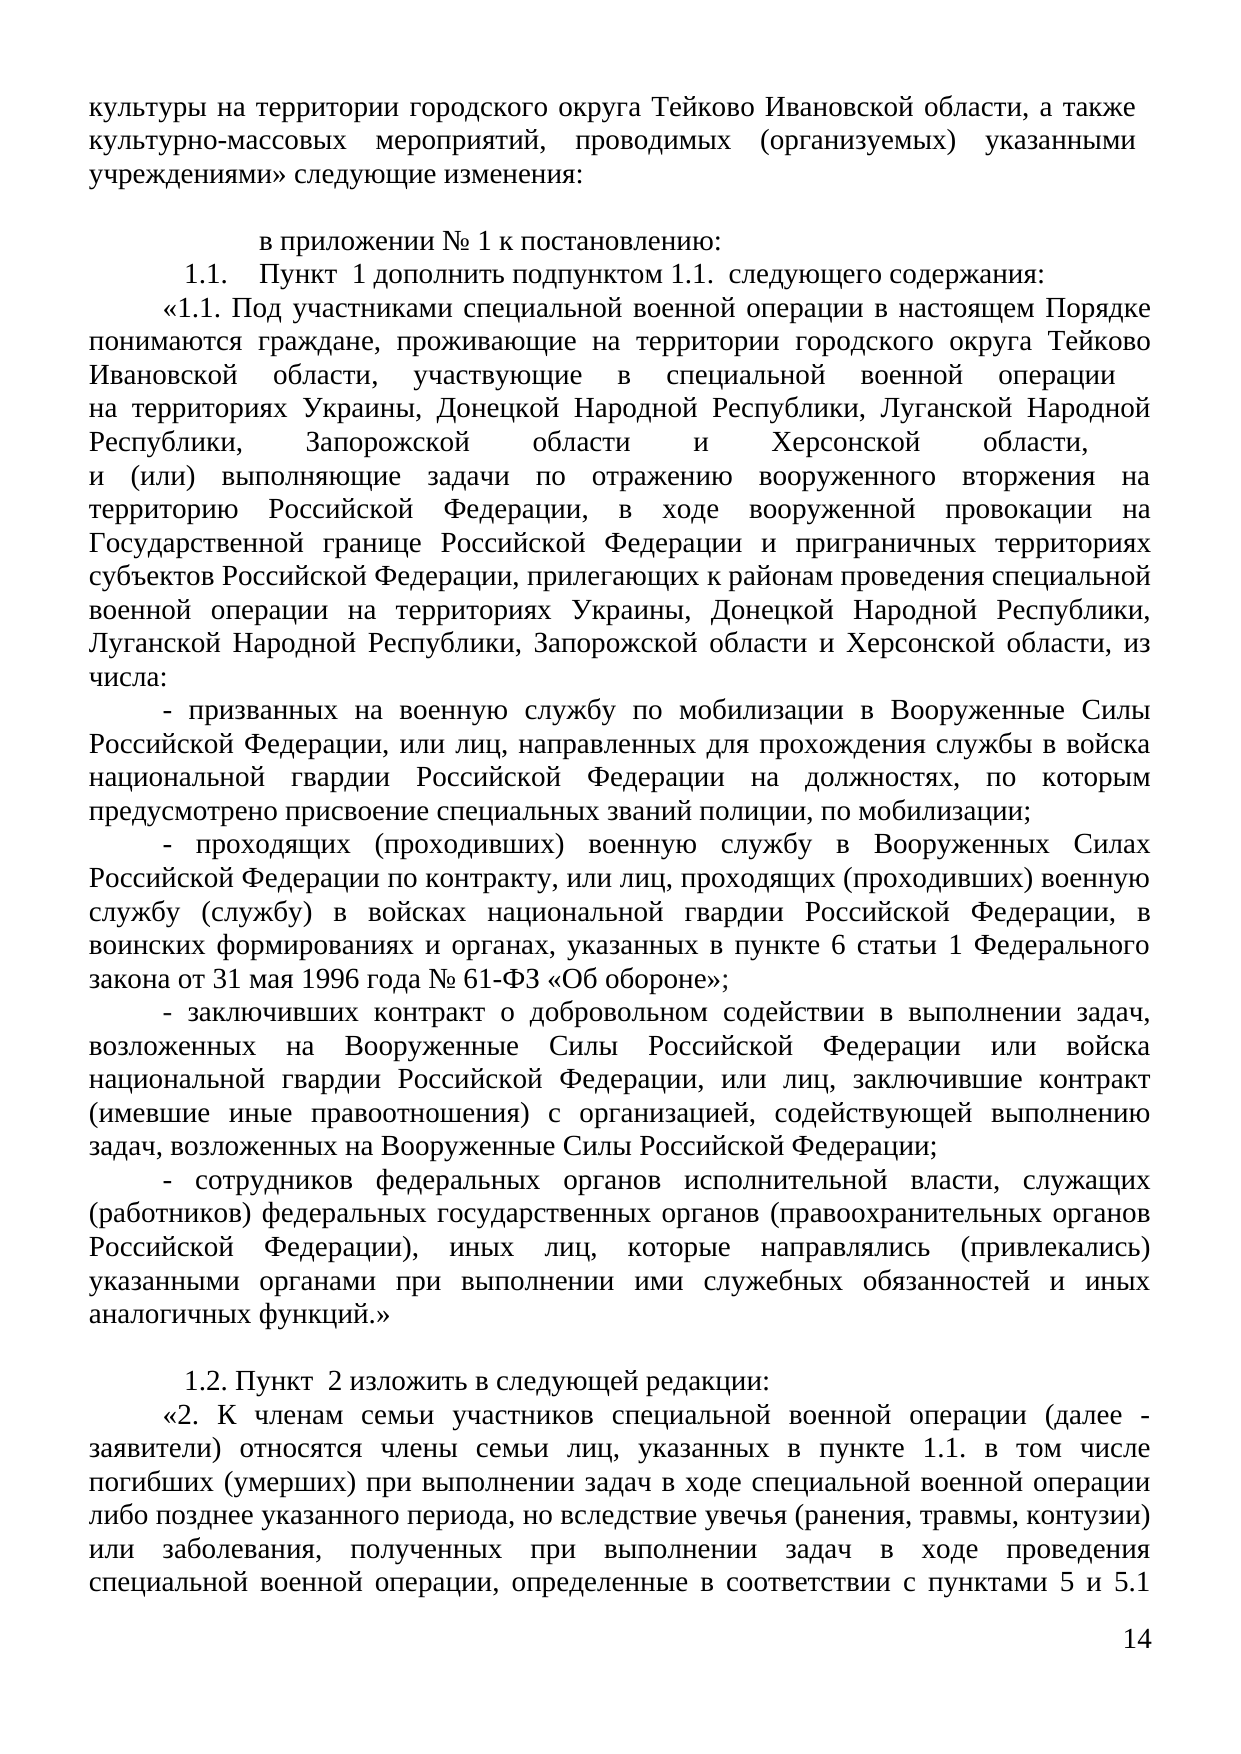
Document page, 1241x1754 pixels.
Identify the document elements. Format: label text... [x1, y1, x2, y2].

text - сотрудников федеральных органов исполнительной власти, служащих (работников) федеральных государственных органов (правоохранительных органов Российской Федерации), иных лиц, которые направлялись (привлекались) указанными органами при выполнении ими служебных обязанностей и иных аналогичных функций.» [89, 1162, 1152, 1330]
text - проходящих (проходивших) военную службу в Вооруженных Силах Российской Федерации по контракту, или лиц, проходящих (проходивших) военную службу (службу) в войсках национальной гвардии Российской Федерации, в воинских формированиях и органах, указанных в пункте 6 статьи 1 Федерального закона от 31 мая 1996 года № 61-ФЗ «Об обороне»; [89, 827, 1152, 994]
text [89, 89, 1137, 189]
text в приложении № 1 к постановлению: [184, 223, 1152, 256]
text «1.1. Под участниками специальной военной операции в настоящем Порядке понимаются граждане, проживающие на территории городского округа Тейково Ивановской области, участвующие в специальной военной операции на территориях Украины, Донецкой Народной Республики, Луганской Народной Республики, Запорожской области и Херсонской области, и (или) выполняющие задачи по отражению вооруженного вторжения на территорию Российской Федерации, в ходе вооруженной провокации на Государственной границе Российской Федерации и приграничных территориях субъектов Российской Федерации, прилегающих к районам проведения специальной военной операции на территориях Украины, Донецкой Народной Республики, Луганской Народной Республики, Запорожской области и Херсонской области, из числа: [89, 290, 1152, 692]
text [89, 1397, 1152, 1598]
list Пункт 1 дополнить подпунктом 1.1. следующего содержания: [184, 256, 1152, 290]
text - призванных на военную службу по мобилизации в Вооруженные Силы Российской Федерации, или лиц, направленных для прохождения службы в войска национальной гвардии Российской Федерации на должностях, по которым предусмотрено присвоение специальных званий полиции, по мобилизации; [89, 692, 1152, 827]
text 1.2. Пункт 2 изложить в следующей редакции: [184, 1363, 1152, 1397]
text - заключивших контракт о добровольном содействии в выполнении задач, возложенных на Вооруженные Силы Российской Федерации или войска национальной гвардии Российской Федерации, или лиц, заключившие контракт (имевшие иные правоотношения) с организацией, содействующей выполнению задач, возложенных на Вооруженные Силы Российской Федерации; [89, 994, 1152, 1162]
